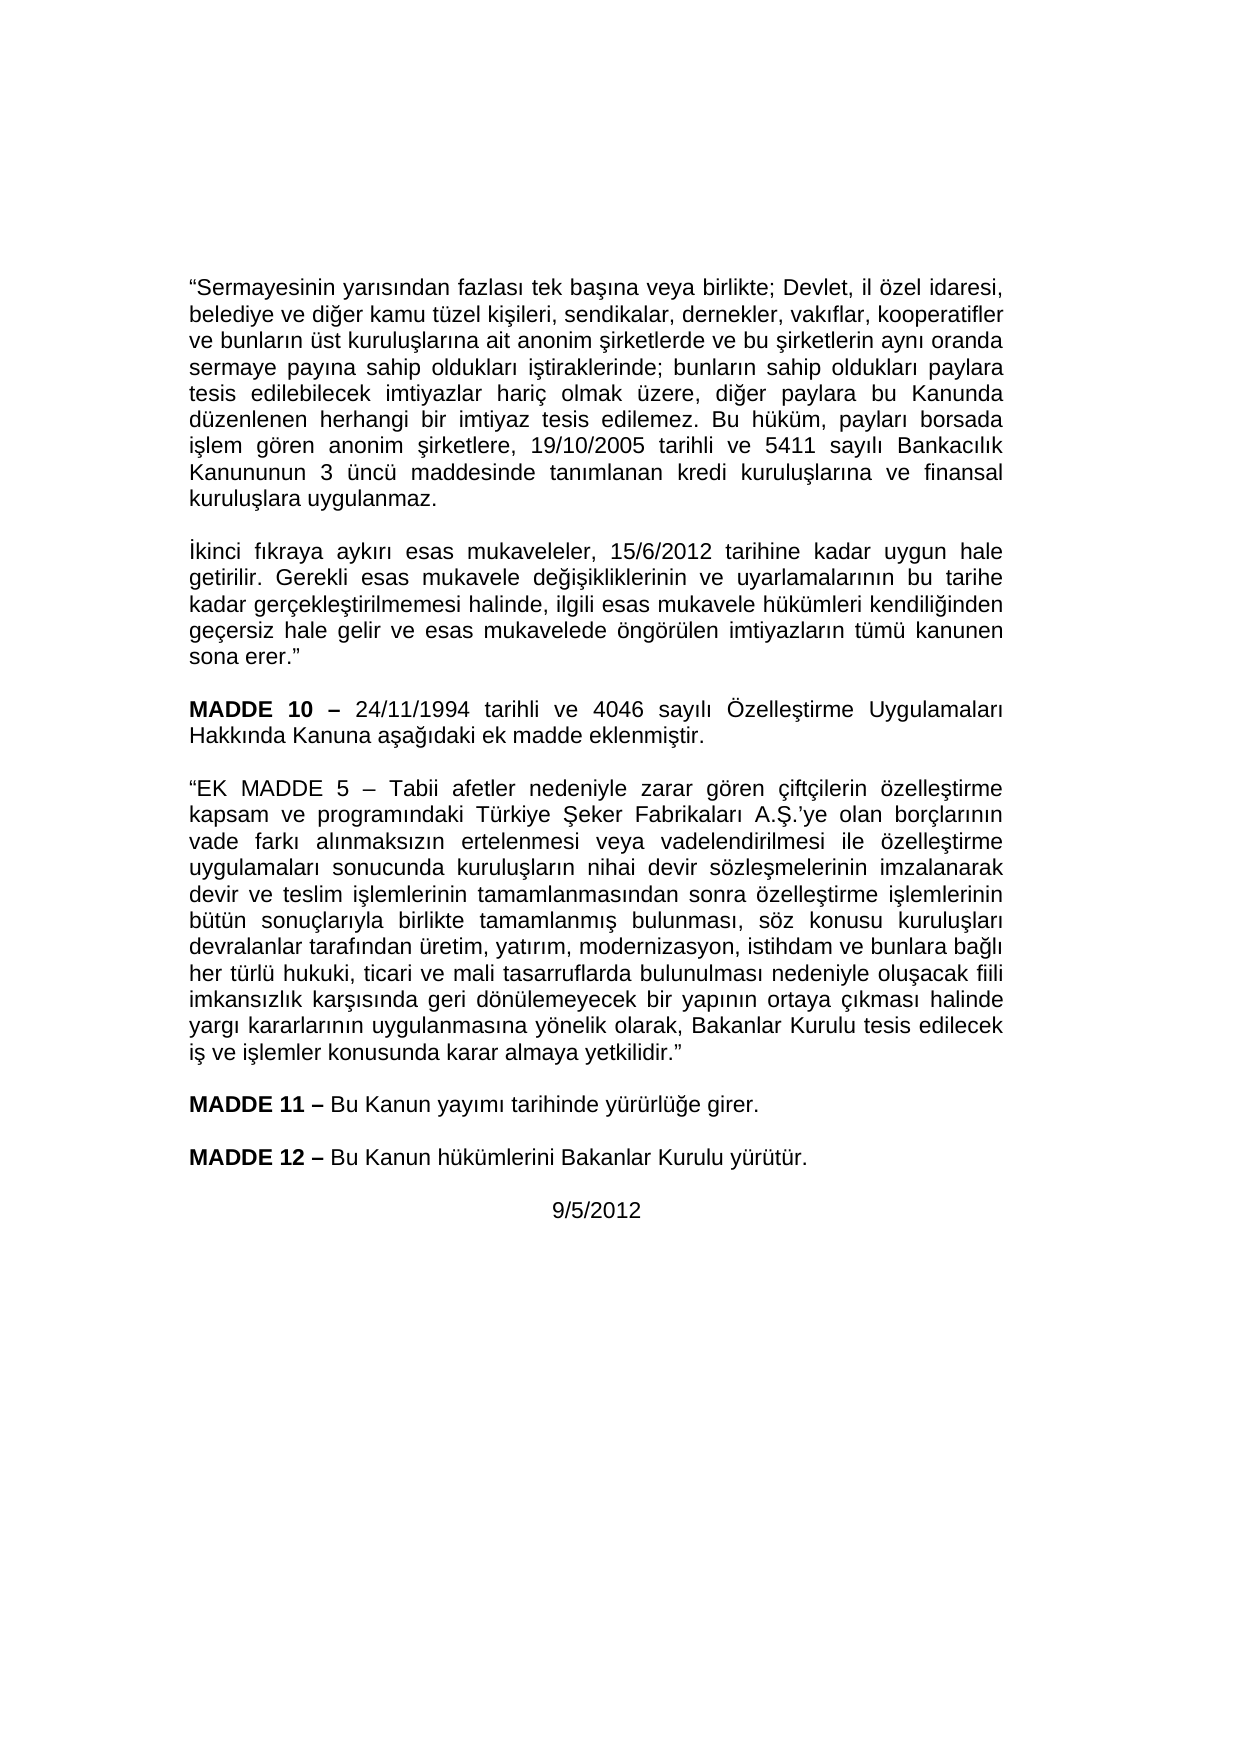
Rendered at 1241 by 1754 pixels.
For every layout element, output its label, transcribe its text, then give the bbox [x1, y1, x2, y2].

text MADDE 10 – 24/11/1994 tarihli ve 4046 sayılı Özelleştirme Uygulamaları Hakkında Kanuna aşağıdaki ek madde eklenmiştir. [189, 696, 1004, 749]
text “EK MADDE 5 – Tabii afetler nedeniyle zarar gören çiftçilerin özelleştirme kapsam ve programındaki Türkiye Şeker Fabrikaları A.Ş.’ye olan borçlarının vade farkı alınmaksızın ertelenmesi veya vadelendirilmesi ile özelleştirme uygulamaları sonucunda kuruluşların nihai devir sözleşmelerinin imzalanarak devir ve teslim işlemlerinin tamamlanmasından sonra özelleştirme işlemlerinin bütün sonuçlarıyla birlikte tamamlanmış bulunması, söz konusu kuruluşları devralanlar tarafından üretim, yatırım, modernizasyon, istihdam ve bunlara bağlı her türlü hukuki, ticari ve mali tasarruflarda bulunulması nedeniyle oluşacak fiili imkansızlık karşısında geri dönülemeyecek bir yapının ortaya çıkması halinde yargı kararlarının uygulanmasına yönelik olarak, Bakanlar Kurulu tesis edilecek iş ve işlemler konusunda karar almaya yetkilidir.” [189, 775, 1004, 1065]
text “Sermayesinin yarısından fazlası tek başına veya birlikte; Devlet, il özel idaresi, belediye ve diğer kamu tüzel kişileri, sendikalar, dernekler, vakıflar, kooperatifler ve bunların üst kuruluşlarına ait anonim şirketlerde ve bu şirketlerin aynı oranda sermaye payına sahip oldukları iştiraklerinde; bunların sahip oldukları paylara tesis edilebilecek imtiyazlar hariç olmak üzere, diğer paylara bu Kanunda düzenlenen herhangi bir imtiyaz tesis edilemez. Bu hüküm, payları borsada işlem gören anonim şirketlere, 19/10/2005 tarihli ve 5411 sayılı Bankacılık Kanununun 3 üncü maddesinde tanımlanan kredi kuruluşlarına ve finansal kuruluşlara uygulanmaz. [189, 274, 1004, 512]
text MADDE 12 – Bu Kanun hükümlerini Bakanlar Kurulu yürütür. [189, 1144, 1004, 1170]
text İkinci fıkraya aykırı esas mukaveleler, 15/6/2012 tarihine kadar uygun hale getirilir. Gerekli esas mukavele değişikliklerinin ve uyarlamalarının bu tarihe kadar gerçekleştirilmemesi halinde, ilgili esas mukavele hükümleri kendiliğinden geçersiz hale gelir ve esas mukavelede öngörülen imtiyazların tümü kanunen sona erer.” [189, 538, 1004, 670]
text MADDE 11 – Bu Kanun yayımı tarihinde yürürlüğe girer. [189, 1091, 1004, 1118]
text 9/5/2012 [189, 1197, 1004, 1223]
